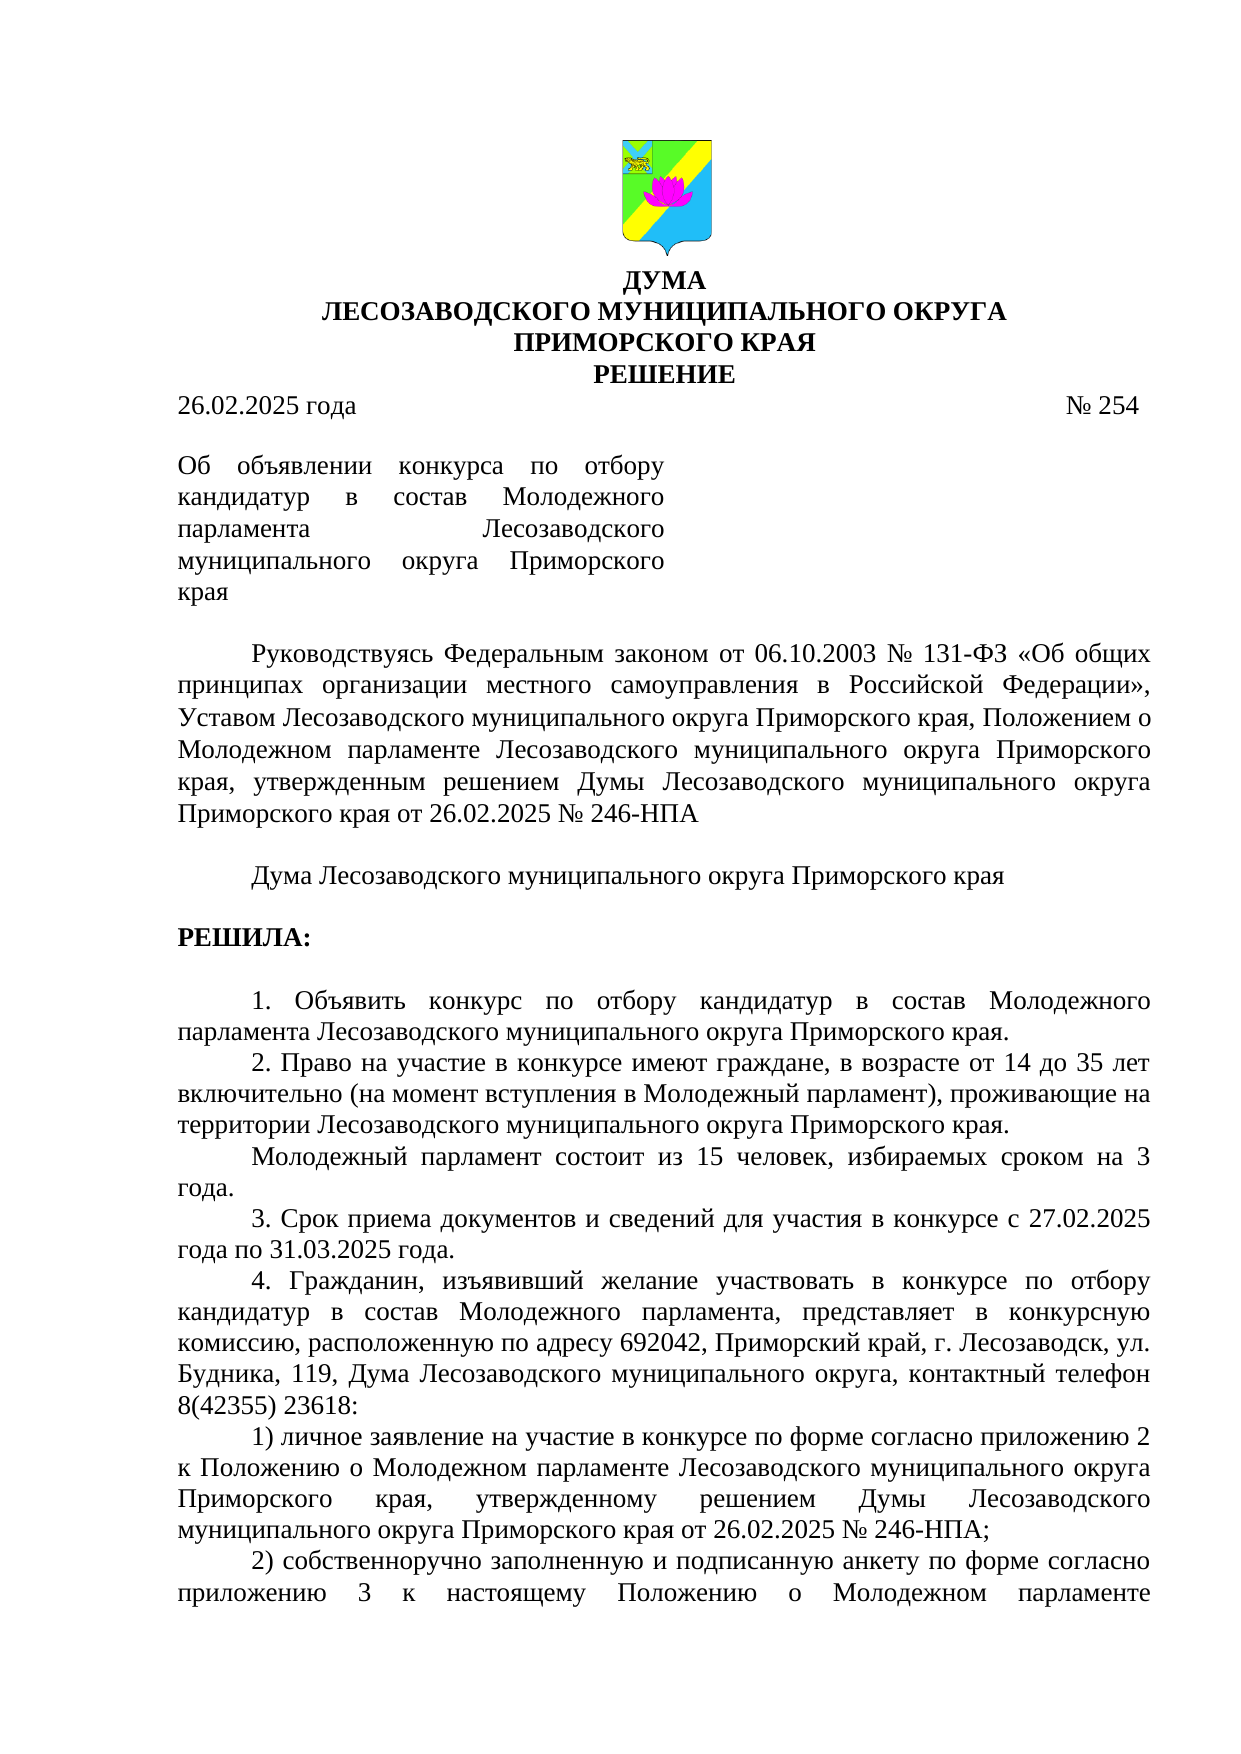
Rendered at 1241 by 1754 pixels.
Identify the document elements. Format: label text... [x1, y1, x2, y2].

text Дума Лесозаводского муниципального округа Приморского края [177, 859, 1152, 890]
text 2. Право на участие в конкурсе имеют граждане, в возрасте от 14 до 35 лет включительно (на момент вступления в Молодежный парламент), проживающие на территории Лесозаводского муниципального округа Приморского края. [177, 1046, 1152, 1139]
text ЛЕСОЗАВОДСКОГО МУНИЦИПАЛЬНОГО ОКРУГА [177, 295, 1152, 327]
text 1) личное заявление на участие в конкурсе по форме согласно приложению 2 к Положению о Молодежном парламенте Лесозаводского муниципального округа Приморского края, утвержденному решением Думы Лесозаводского муниципального округа Приморского края от 26.02.2025 № 246-НПА; [177, 1420, 1152, 1544]
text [177, 1544, 1152, 1607]
picture [622, 140, 712, 256]
text РЕШЕНИЕ [177, 358, 1152, 389]
text 4. Гражданин, изъявивший желание участвовать в конкурсе по отбору кандидатур в состав Молодежного парламента, представляет в конкурсную комиссию, расположенную по адресу 692042, Приморский край, г. Лесозаводск, ул. Будника, 119, Дума Лесозаводского муниципального округа, контактный телефон 8(42355) 23618: [177, 1264, 1152, 1420]
text ПРИМОРСКОГО КРАЯ [177, 327, 1152, 358]
text Молодежный парламент состоит из 15 человек, избираемых сроком на 3 года. [177, 1139, 1152, 1202]
text Об объявлении конкурса по отбору кандидатур в состав Молодежного парламента Лесозаводского муниципального округа Приморского края [177, 449, 664, 606]
text 26.02.2025 года № 254 [177, 389, 1152, 420]
text Руководствуясь Федеральным законом от 06.10.2003 № 131-ФЗ «Об общих принципах организации местного самоуправления в Российской Федерации», Уставом Лесозаводского муниципального округа Приморского края, Положением о Молодежном парламенте Лесозаводского муниципального округа Приморского края, утвержденным решением Думы Лесозаводского муниципального округа Приморского края от 26.02.2025 № 246-НПА [177, 637, 1152, 828]
text 3. Срок приема документов и сведений для участия в конкурсе с 27.02.2025 года по 31.03.2025 года. [177, 1202, 1152, 1264]
text РЕШИЛА: [177, 922, 1152, 953]
text ДУМА [177, 264, 1152, 295]
text 1. Объявить конкурс по отбору кандидатур в состав Молодежного парламента Лесозаводского муниципального округа Приморского края. [177, 984, 1152, 1046]
